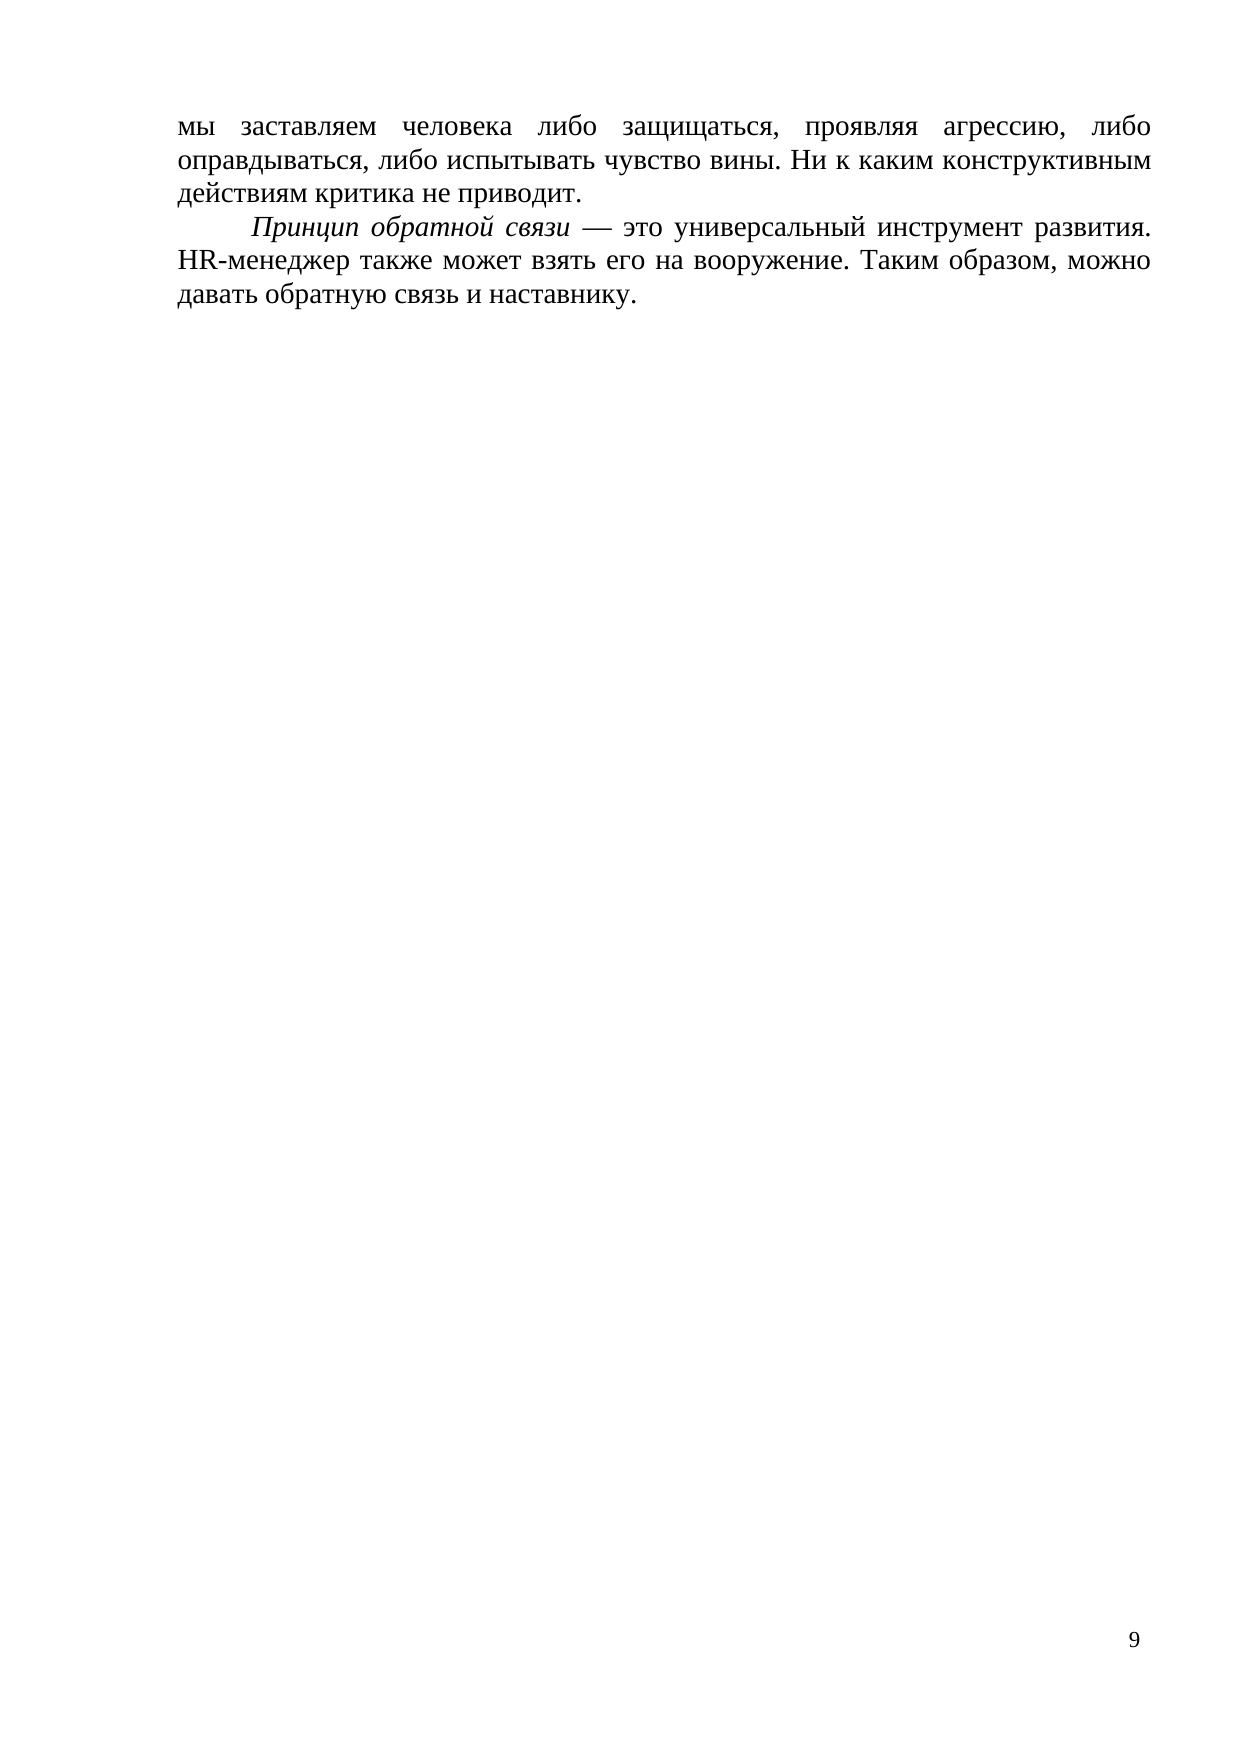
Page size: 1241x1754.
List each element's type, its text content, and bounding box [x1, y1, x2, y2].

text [177, 108, 1152, 209]
text Принцип обратной связи — это универсальный инструмент развития. HR-менеджер также может взять его на вооружение. Таким образом, можно давать обратную связь и наставнику. [177, 209, 1152, 309]
